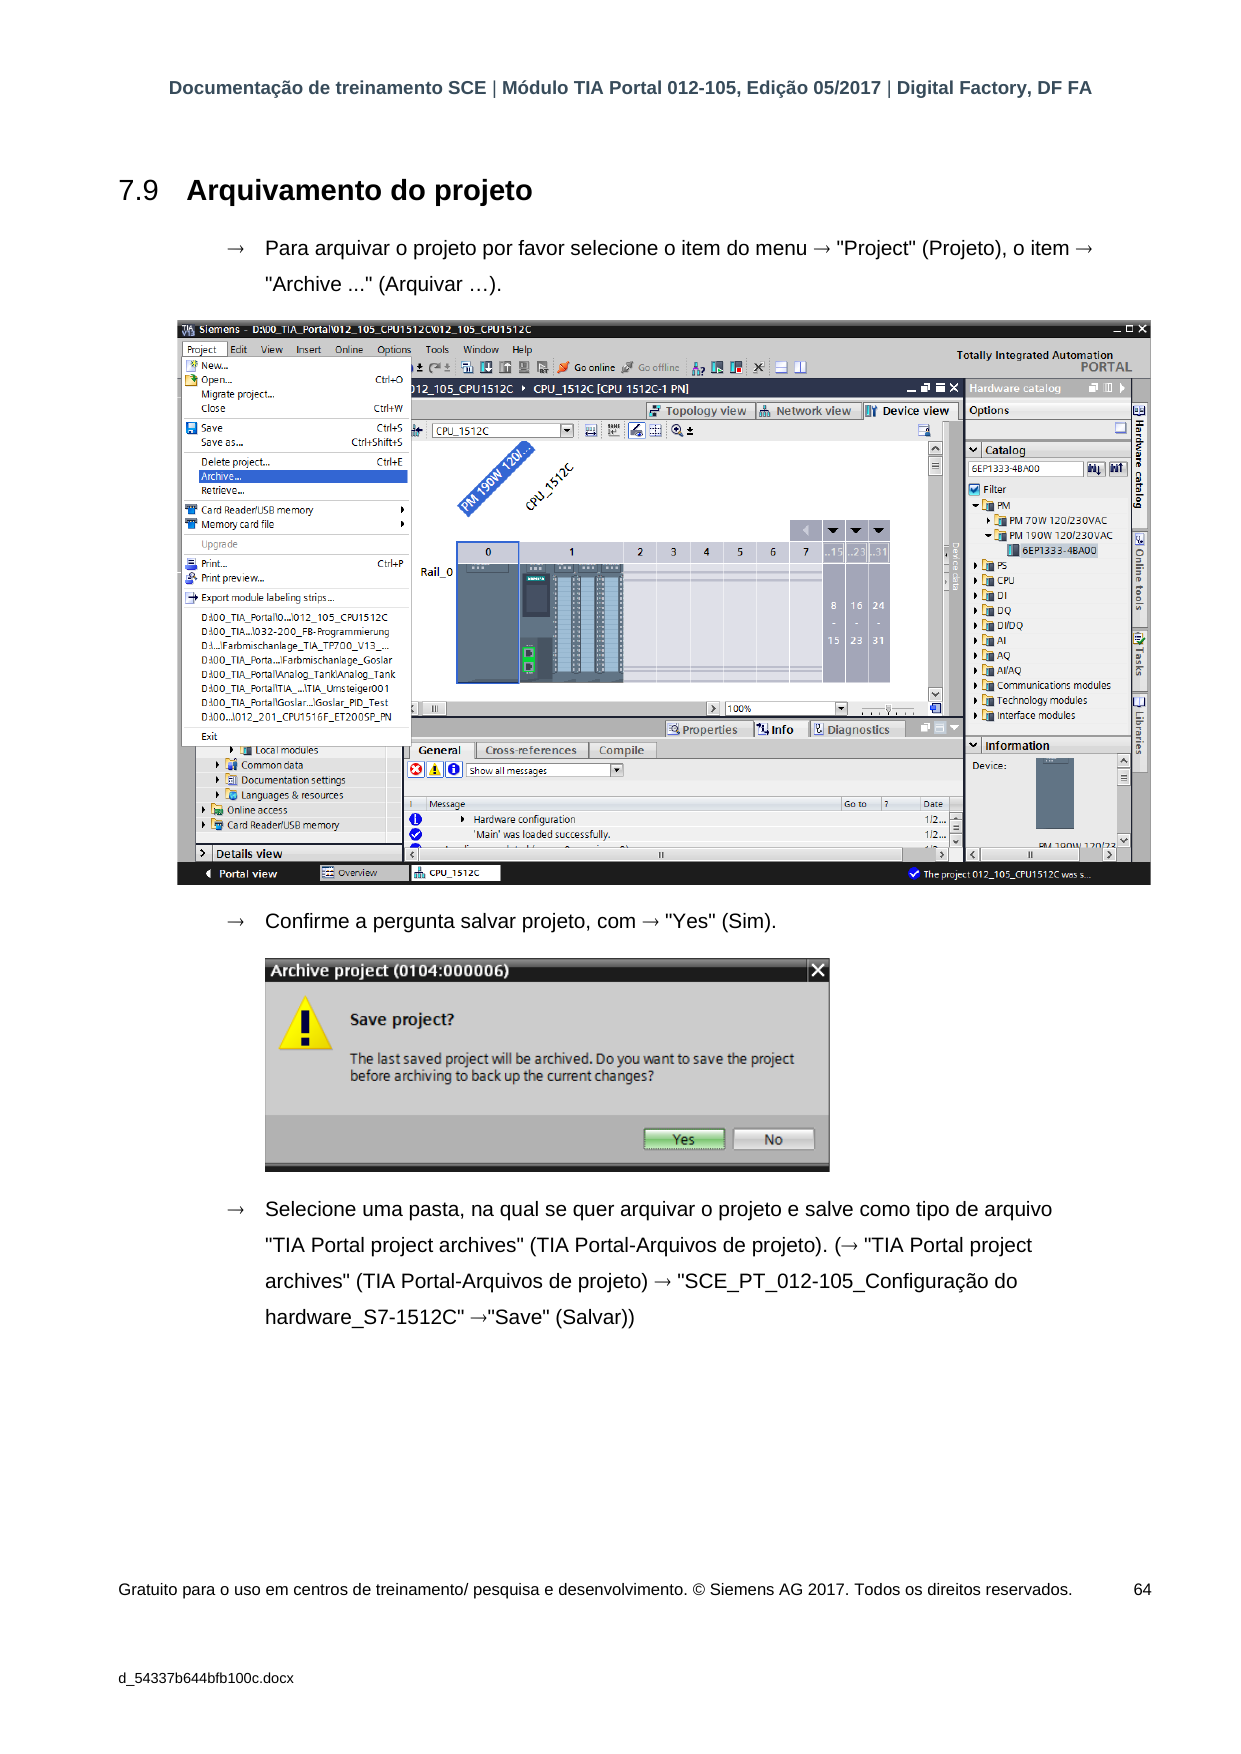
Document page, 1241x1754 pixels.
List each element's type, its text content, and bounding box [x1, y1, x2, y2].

text Confirme a pergunta salvar projeto, com "Yes" (Sim). [227, 909, 1092, 933]
picture [177, 320, 1151, 885]
text Selecione uma pasta, na qual se quer arquivar o projeto e salve como tipo de arquivo "TIA Portal project archives" (TIA Portal-Arquivos de projeto). ( "TIA Portal project archives" (TIA Portal-Arquivos de projeto) "SCE_PT_012-105_Configuração do hardware_S7-1512C" "Save" (Salvar)) [227, 1197, 1092, 1329]
subtitle Arquivamento do projeto [118, 173, 1092, 206]
picture [265, 957, 830, 1172]
text Para arquivar o projeto por favor selecione o item do menu "Project" (Projeto), o item "Archive ..." (Arquivar …). [227, 236, 1092, 296]
